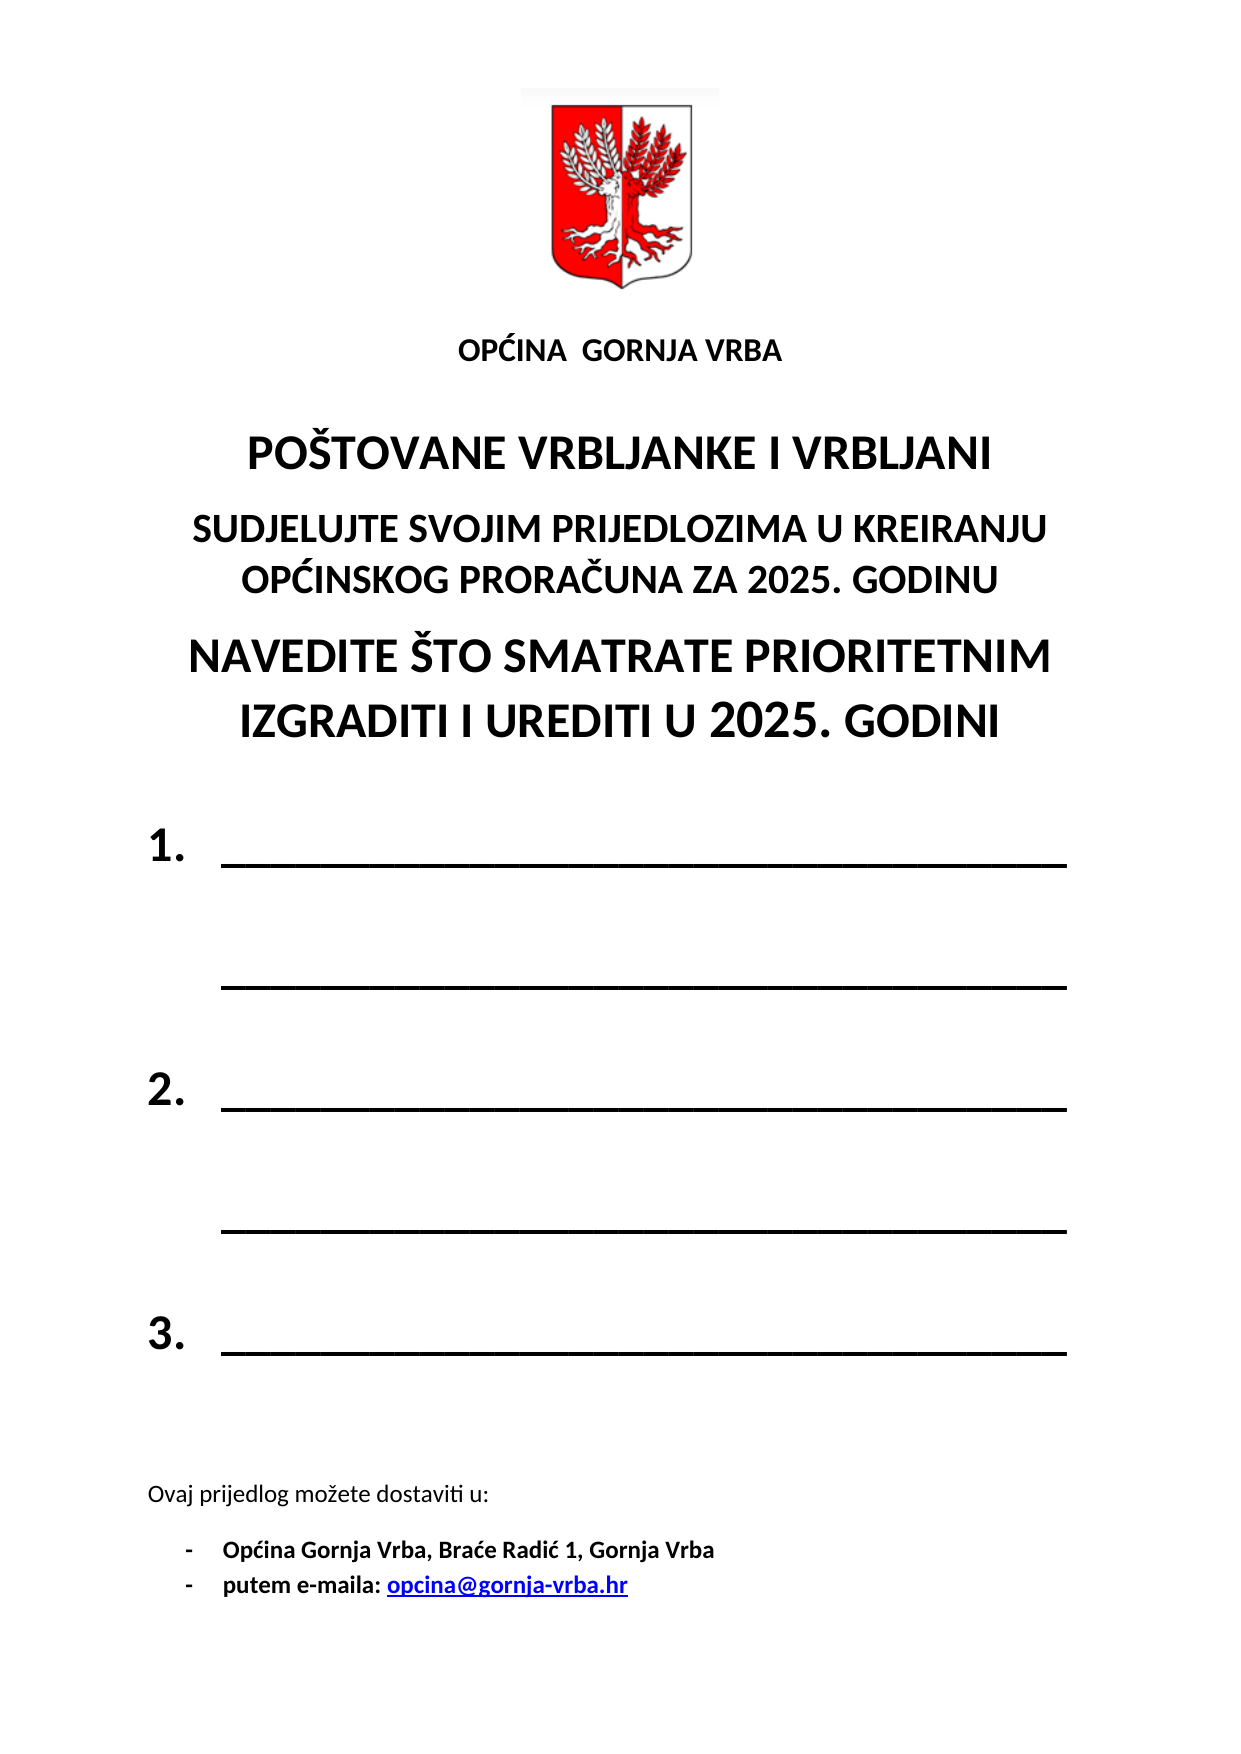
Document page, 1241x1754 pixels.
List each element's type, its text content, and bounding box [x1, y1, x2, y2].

text Ovaj prijedlog možete dostaviti u: [148, 1479, 1092, 1509]
text __________________________________ [148, 1179, 1092, 1240]
list __________________________________ [148, 1301, 1092, 1362]
list putem e-maila: opcina@gornja-vrba.hr [185, 1569, 1092, 1600]
text SUDJELUJTE SVOJIM PRIJEDLOZIMA U KREIRANJU OPĆINSKOG PRORAČUNA ZA 2025. GODINU [148, 502, 1092, 604]
list __________________________________ [148, 812, 1092, 873]
picture [520, 88, 720, 305]
text IZGRADITI I UREDITI U 2025. GODINI [148, 685, 1092, 751]
text POŠTOVANE VRBLJANKE I VRBLJANI [148, 421, 1092, 482]
list __________________________________ [148, 1057, 1092, 1118]
text __________________________________ [148, 934, 1092, 996]
text OPĆINA GORNJA VRBA [148, 329, 1092, 370]
text NAVEDITE ŠTO SMATRATE PRIORITETNIM [148, 624, 1092, 685]
list Općina Gornja Vrba, Braće Radić 1, Gornja Vrba [185, 1534, 1092, 1565]
